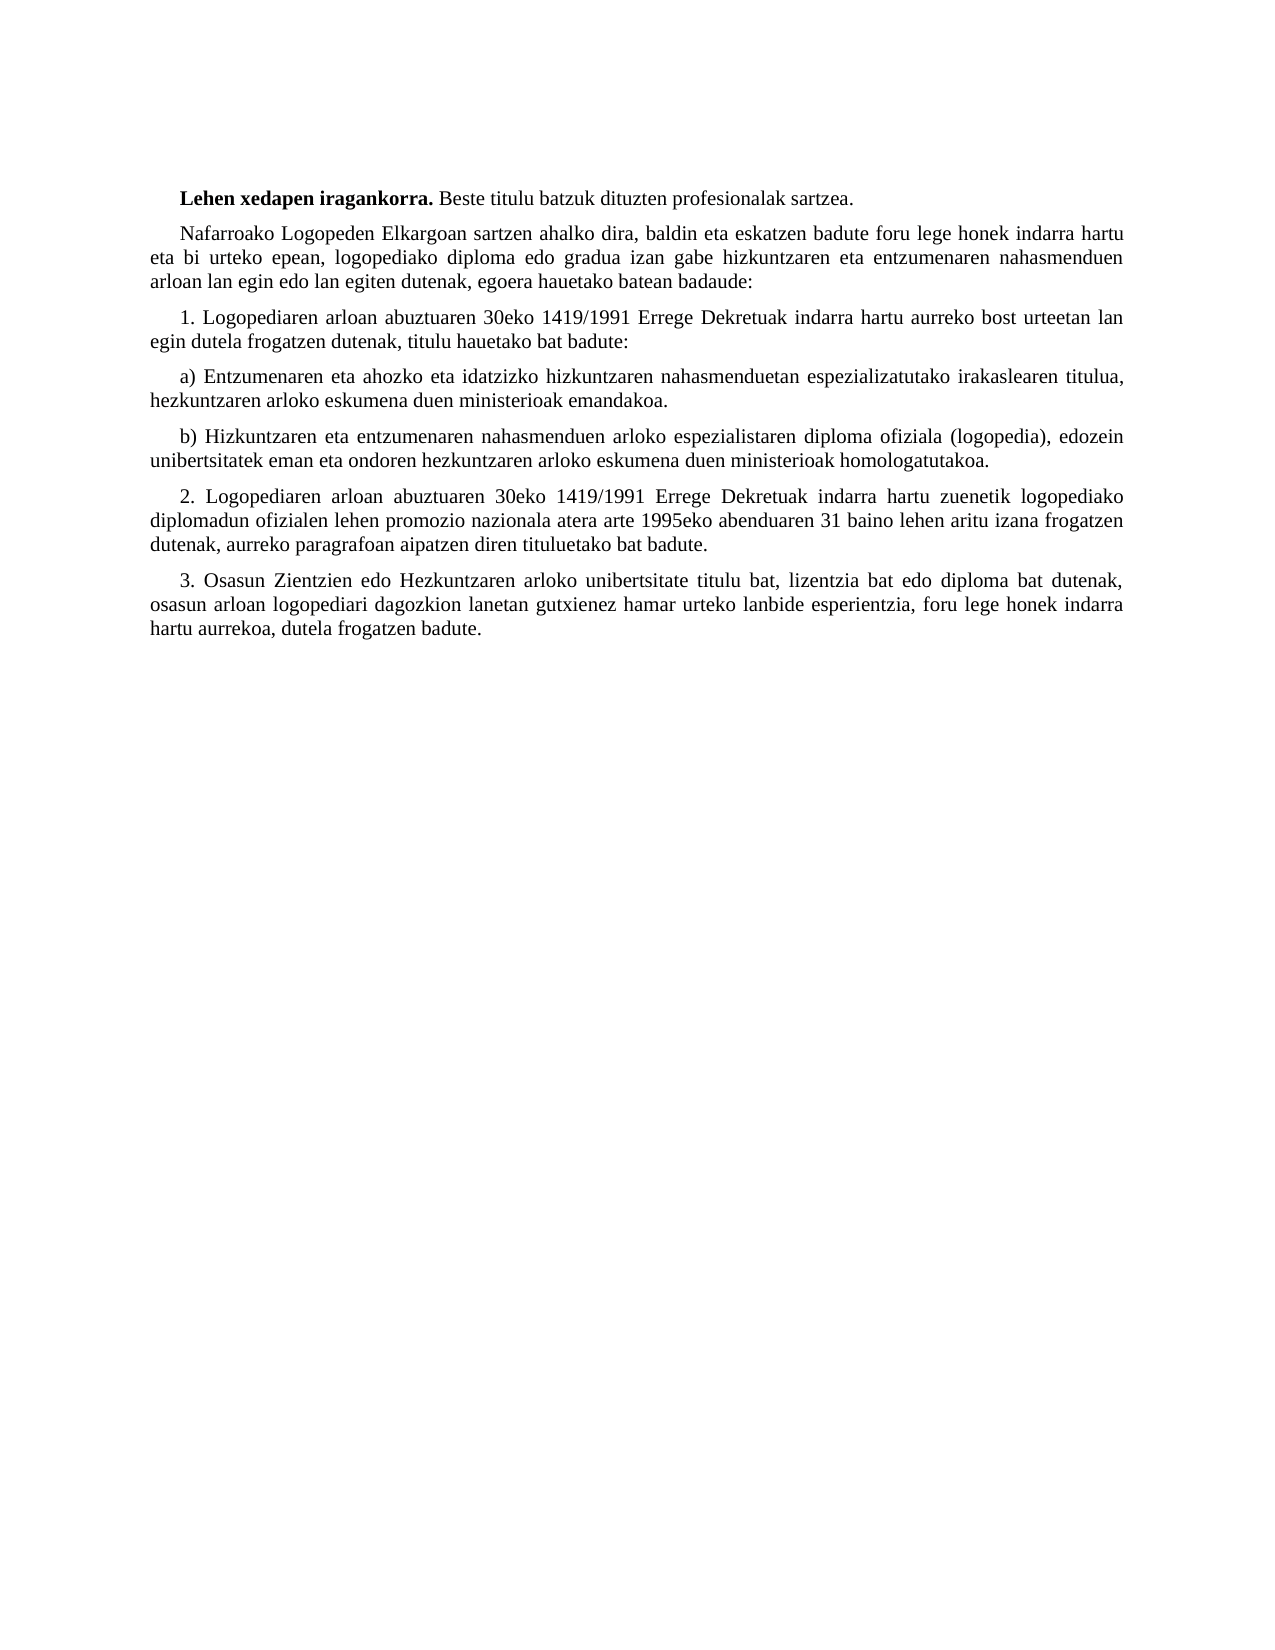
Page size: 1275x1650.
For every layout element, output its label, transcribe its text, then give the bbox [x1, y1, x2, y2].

text Lehen xedapen iragankorra. Beste titulu batzuk dituzten profesionalak sartzea. [150, 186, 1125, 210]
text 2. Logopediaren arloan abuztuaren 30eko 1419/1991 Errege Dekretuak indarra hartu zuenetik logopediako diplomadun ofizialen lehen promozio nazionala atera arte 1995eko abenduaren 31 baino lehen aritu izana frogatzen dutenak, aurreko paragrafoan aipatzen diren tituluetako bat badute. [150, 484, 1125, 556]
text a) Entzumenaren eta ahozko eta idatzizko hizkuntzaren nahasmenduetan espezializatutako irakaslearen titulua, hezkuntzaren arloko eskumena duen ministerioak emandakoa. [150, 365, 1125, 413]
text Nafarroako Logopeden Elkargoan sartzen ahalko dira, baldin eta eskatzen badute foru lege honek indarra hartu eta bi urteko epean, logopediako diploma edo gradua izan gabe hizkuntzaren eta entzumenaren nahasmenduen arloan lan egin edo lan egiten dutenak, egoera hauetako batean badaude: [150, 221, 1125, 293]
text b) Hizkuntzaren eta entzumenaren nahasmenduen arloko espezialistaren diploma ofiziala (logopedia), edozein unibertsitatek eman eta ondoren hezkuntzaren arloko eskumena duen ministerioak homologatutakoa. [150, 424, 1125, 472]
text 3. Osasun Zientzien edo Hezkuntzaren arloko unibertsitate titulu bat, lizentzia bat edo diploma bat dutenak, osasun arloan logopediari dagozkion lanetan gutxienez hamar urteko lanbide esperientzia, foru lege honek indarra hartu aurrekoa, dutela frogatzen badute. [150, 568, 1125, 640]
text 1. Logopediaren arloan abuztuaren 30eko 1419/1991 Errege Dekretuak indarra hartu aurreko bost urteetan lan egin dutela frogatzen dutenak, titulu hauetako bat badute: [150, 305, 1125, 353]
